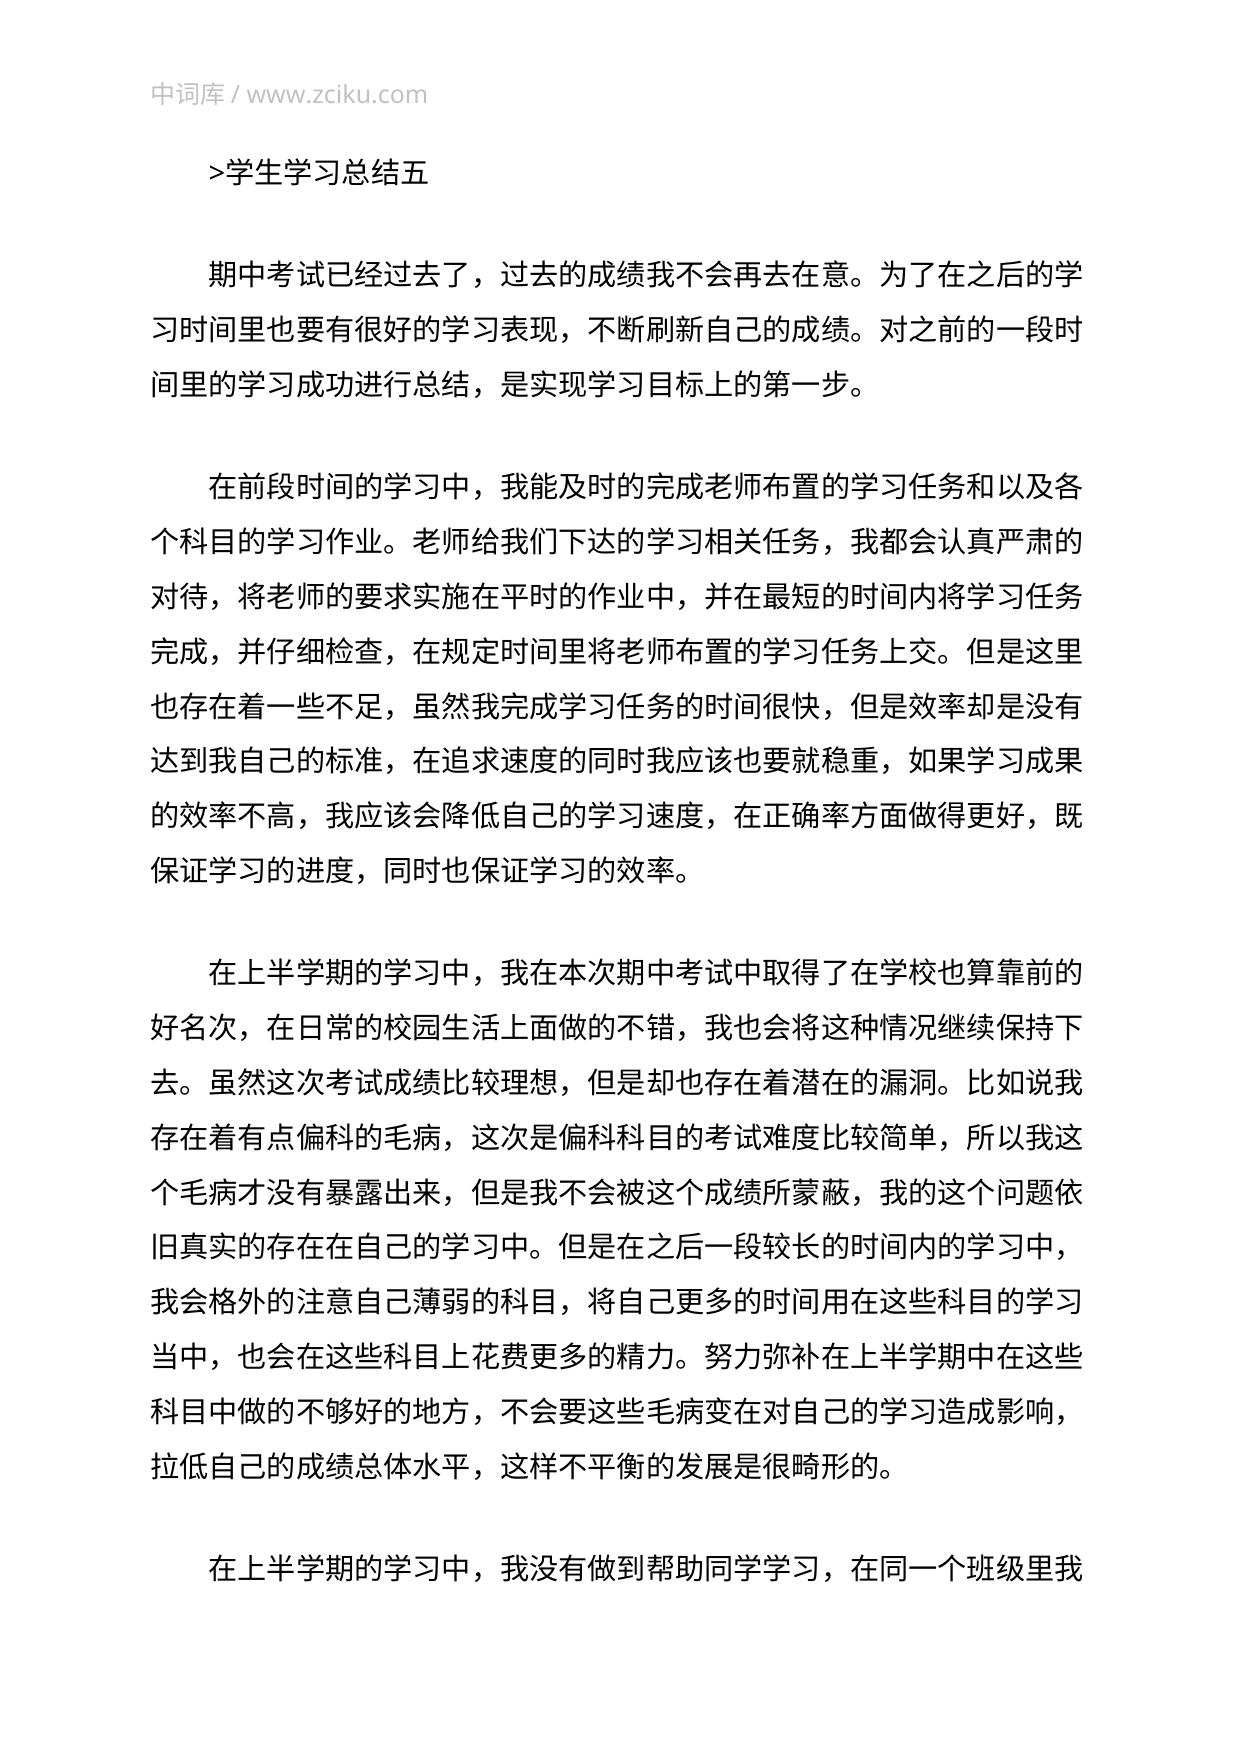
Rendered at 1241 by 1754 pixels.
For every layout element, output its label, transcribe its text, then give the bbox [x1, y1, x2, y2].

text 在上半学期的学习中，我在本次期中考试中取得了在学校也算靠前的好名次，在日常的校园生活上面做的不错，我也会将这种情况继续保持下去。虽然这次考试成绩比较理想，但是却也存在着潜在的漏洞。比如说我存在着有点偏科的毛病，这次是偏科科目的考试难度比较简单，所以我这个毛病才没有暴露出来，但是我不会被这个成绩所蒙蔽，我的这个问题依旧真实的存在在自己的学习中。但是在之后一段较长的时间内的学习中，我会格外的注意自己薄弱的科目，将自己更多的时间用在这些科目的学习当中，也会在这些科目上花费更多的精力。努力弥补在上半学期中在这些科目中做的不够好的地方，不会要这些毛病变在对自己的学习造成影响，拉低自己的成绩总体水平，这样不平衡的发展是很畸形的。 [150, 949, 1090, 1486]
text >学生学习总结五 [150, 150, 1090, 192]
text 期中考试已经过去了，过去的成绩我不会再去在意。为了在之后的学习时间里也要有很好的学习表现，不断刷新自己的成绩。对之前的一段时间里的学习成功进行总结，是实现学习目标上的第一步。 [150, 252, 1090, 404]
text 在前段时间的学习中，我能及时的完成老师布置的学习任务和以及各个科目的学习作业。老师给我们下达的学习相关任务，我都会认真严肃的对待，将老师的要求实施在平时的作业中，并在最短的时间内将学习任务完成，并仔细检查，在规定时间里将老师布置的学习任务上交。但是这里也存在着一些不足，虽然我完成学习任务的时间很快，但是效率却是没有达到我自己的标准，在追求速度的同时我应该也要就稳重，如果学习成果的效率不高，我应该会降低自己的学习速度，在正确率方面做得更好，既保证学习的进度，同时也保证学习的效率。 [150, 463, 1090, 890]
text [150, 1545, 1090, 1588]
